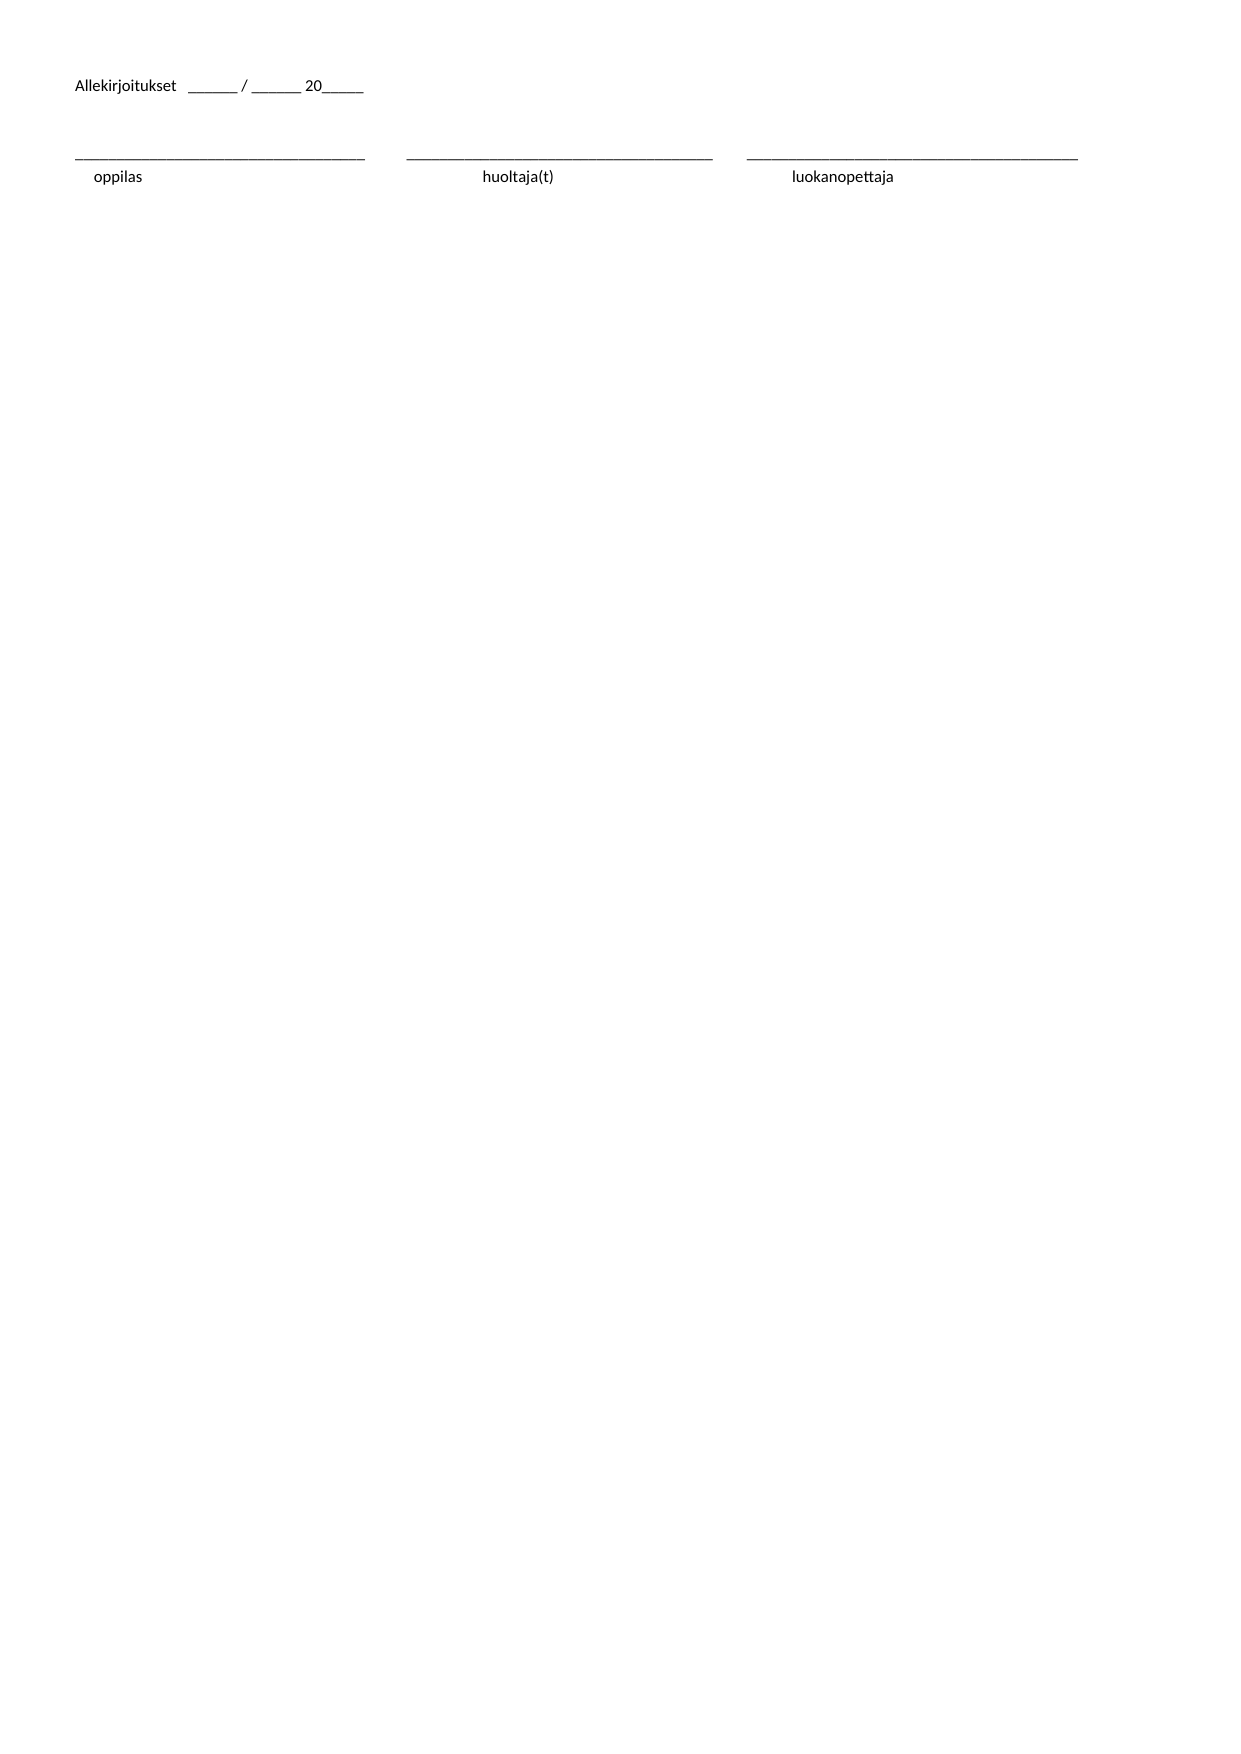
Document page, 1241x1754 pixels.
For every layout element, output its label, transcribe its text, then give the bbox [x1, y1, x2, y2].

text ___________________________________ _____________________________________ ________________________________________ oppilas huoltaja(t) luokanopettaja [75, 119, 1165, 186]
text Allekirjoitukset ______ / ______ 20_____ [75, 75, 1165, 95]
